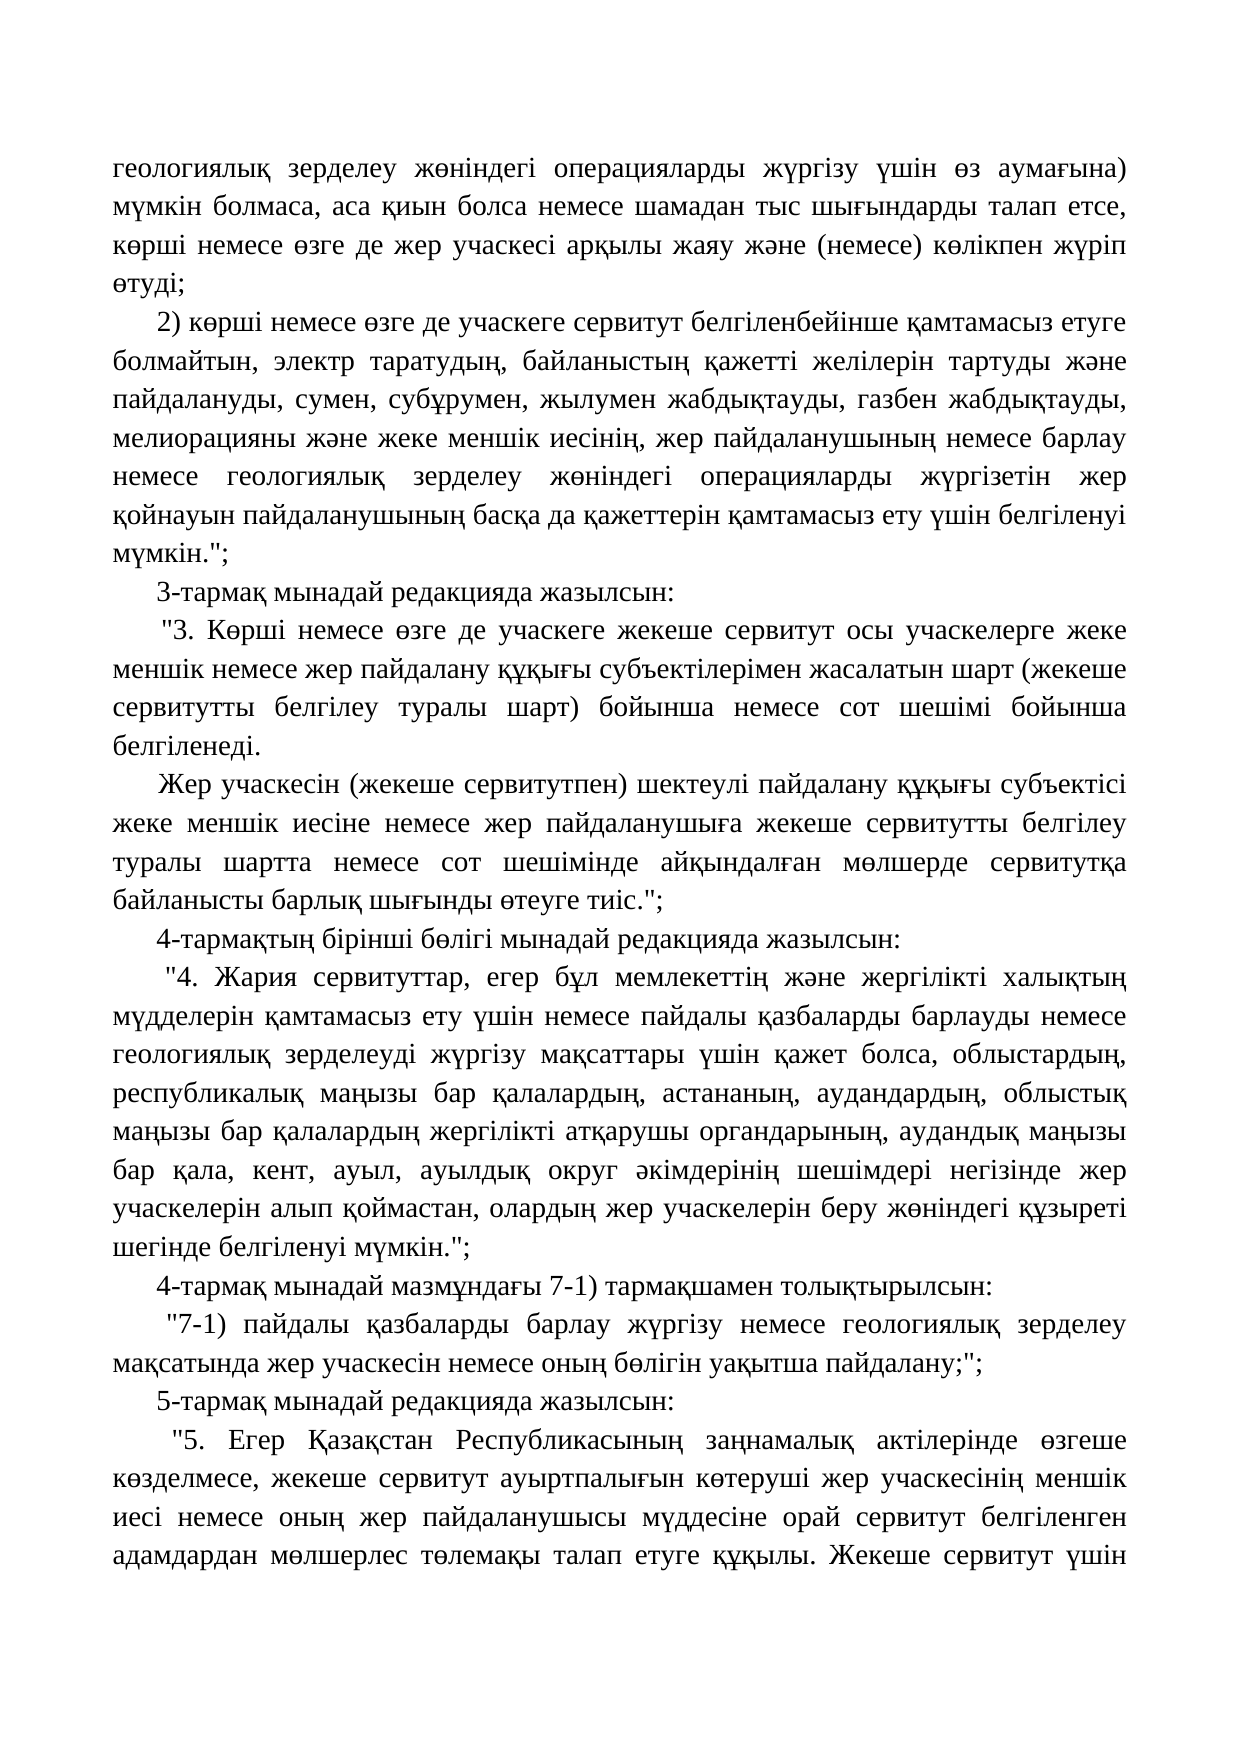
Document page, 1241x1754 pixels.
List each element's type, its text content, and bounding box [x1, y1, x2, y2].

text 2) көршi немесе өзге де учаскеге сервитут белгiленбейiнше қамтамасыз етуге болмайтын, электр таратудың, байланыстың қажеттi желiлерiн тартуды және пайдалануды, сумен, субұрумен, жылумен жабдықтауды, газбен жабдықтауды, мелиорацияны және жеке меншiк иесiнiң, жер пайдаланушының немесе барлау немесе геологиялық зерделеу жөніндегі операцияларды жүргізетін жер қойнауын пайдаланушының басқа да қажеттерiн қамтамасыз ету үшiн белгiленуi мүмкiн."; [112, 304, 1128, 569]
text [112, 150, 1128, 299]
text "3. Көршi немесе өзге де учаскеге жекеше сервитут осы учаскелерге жеке меншiк немесе жер пайдалану құқығы субъектiлерiмен жасалатын шарт (жекеше сервитутты белгілеу туралы шарт) бойынша немесе сот шешімі бойынша белгiленедi. [112, 612, 1128, 762]
text Жер учаскесiн (жекеше сервитутпен) шектеулi пайдалану құқығы субъектiсi жеке меншiк иесiне немесе жер пайдаланушыға жекеше сервитутты белгілеу туралы шартта немесе сот шешімінде айқындалған мөлшерде сервитутқа байланысты барлық шығынды өтеуге тиiс."; [112, 767, 1128, 916]
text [112, 1422, 1128, 1571]
text 5-тармақ мынадай редакцияда жазылсын: [112, 1383, 1128, 1417]
text 4-тармақ мынадай мазмұндағы 7-1) тармақшамен толықтырылсын: [112, 1268, 1128, 1301]
text 4-тармақтың бірінші бөлігі мынадай редакцияда жазылсын: [112, 921, 1128, 954]
text "4. Жария сервитуттар, егер бұл мемлекеттiң және жергiлiктi халықтың мүдделерiн қамтамасыз ету үшiн немесе пайдалы қазбаларды барлауды немесе геологиялық зерделеуді жүргізу мақсаттары үшін қажет болса, облыстардың, республикалық маңызы бар қалалардың, астананың, аудандардың, облыстық маңызы бар қалалардың жергілікті атқарушы органдарының, аудандық маңызы бар қала, кент, ауыл, ауылдық округ әкімдерінің шешімдері негізінде жер учаскелерiн алып қоймастан, олардың жер учаскелерін беру жөніндегі құзыреті шегінде белгiленуi мүмкiн."; [112, 959, 1128, 1263]
text 3-тармақ мынадай редакцияда жазылсын: [112, 574, 1128, 607]
text "7-1) пайдалы қазбаларды барлау жүргізу немесе геологиялық зерделеу мақсатында жер учаскесін немесе оның бөлігін уақытша пайдалану;"; [112, 1306, 1128, 1378]
